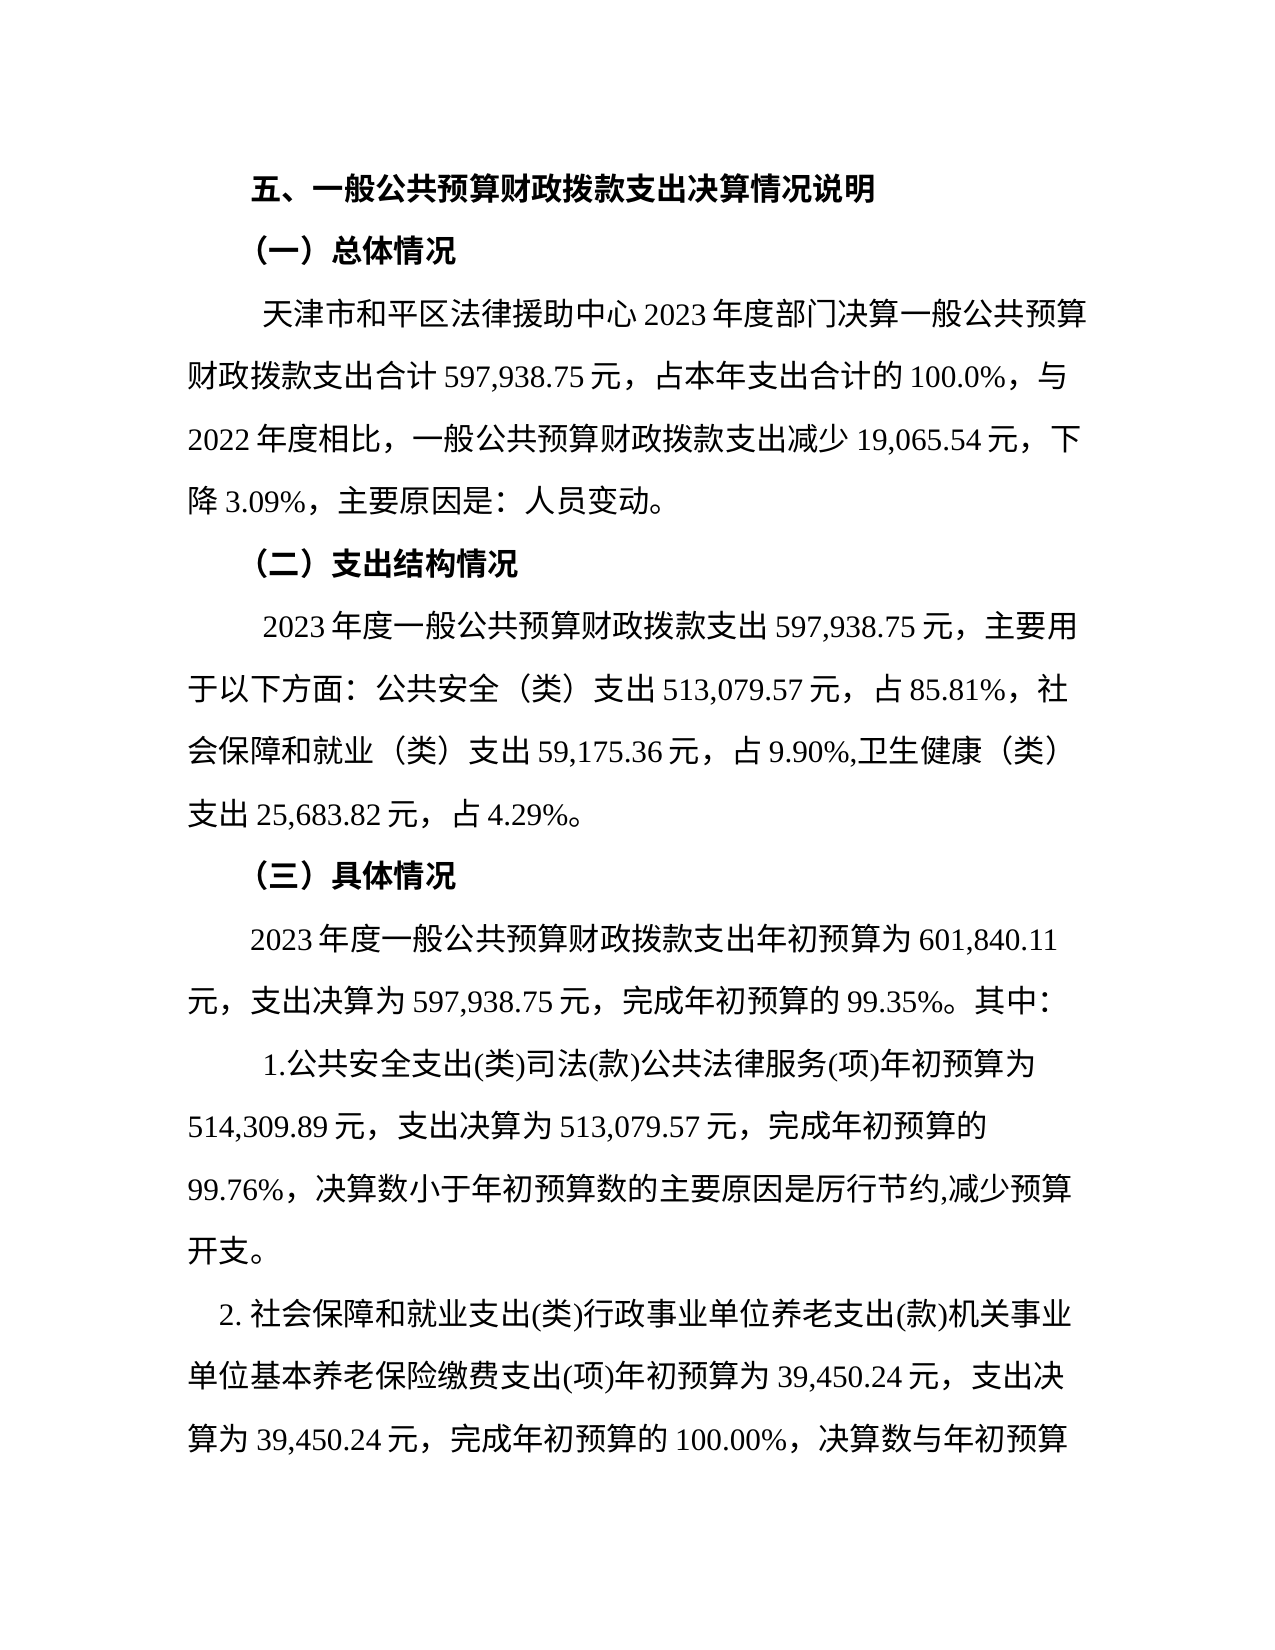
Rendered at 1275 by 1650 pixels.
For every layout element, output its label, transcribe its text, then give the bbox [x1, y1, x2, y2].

text （二）支出结构情况 [237, 525, 1087, 587]
text 2023年度一般公共预算财政拨款支出597,938.75元，主要用于以下方面：公共安全（类）支出513,079.57元，占85.81%，社会保障和就业（类）支出59,175.36元，占9.90%,卫生健康（类）支出25,683.82元，占4.29%。 [187, 587, 1087, 837]
text 五、一般公共预算财政拨款支出决算情况说明 [187, 150, 1087, 212]
text 2023年度一般公共预算财政拨款支出年初预算为601,840.11元，支出决算为597,938.75元，完成年初预算的99.35%。其中： [187, 900, 1087, 1025]
text （三）具体情况 [237, 837, 1087, 900]
text （一）总体情况 [237, 212, 1087, 275]
text 天津市和平区法律援助中心2023年度部门决算一般公共预算财政拨款支出合计597,938.75元，占本年支出合计的100.0%，与2022年度相比，一般公共预算财政拨款支出减少19,065.54元，下降3.09%，主要原因是：人员变动。 [187, 275, 1087, 525]
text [187, 1025, 1087, 1462]
